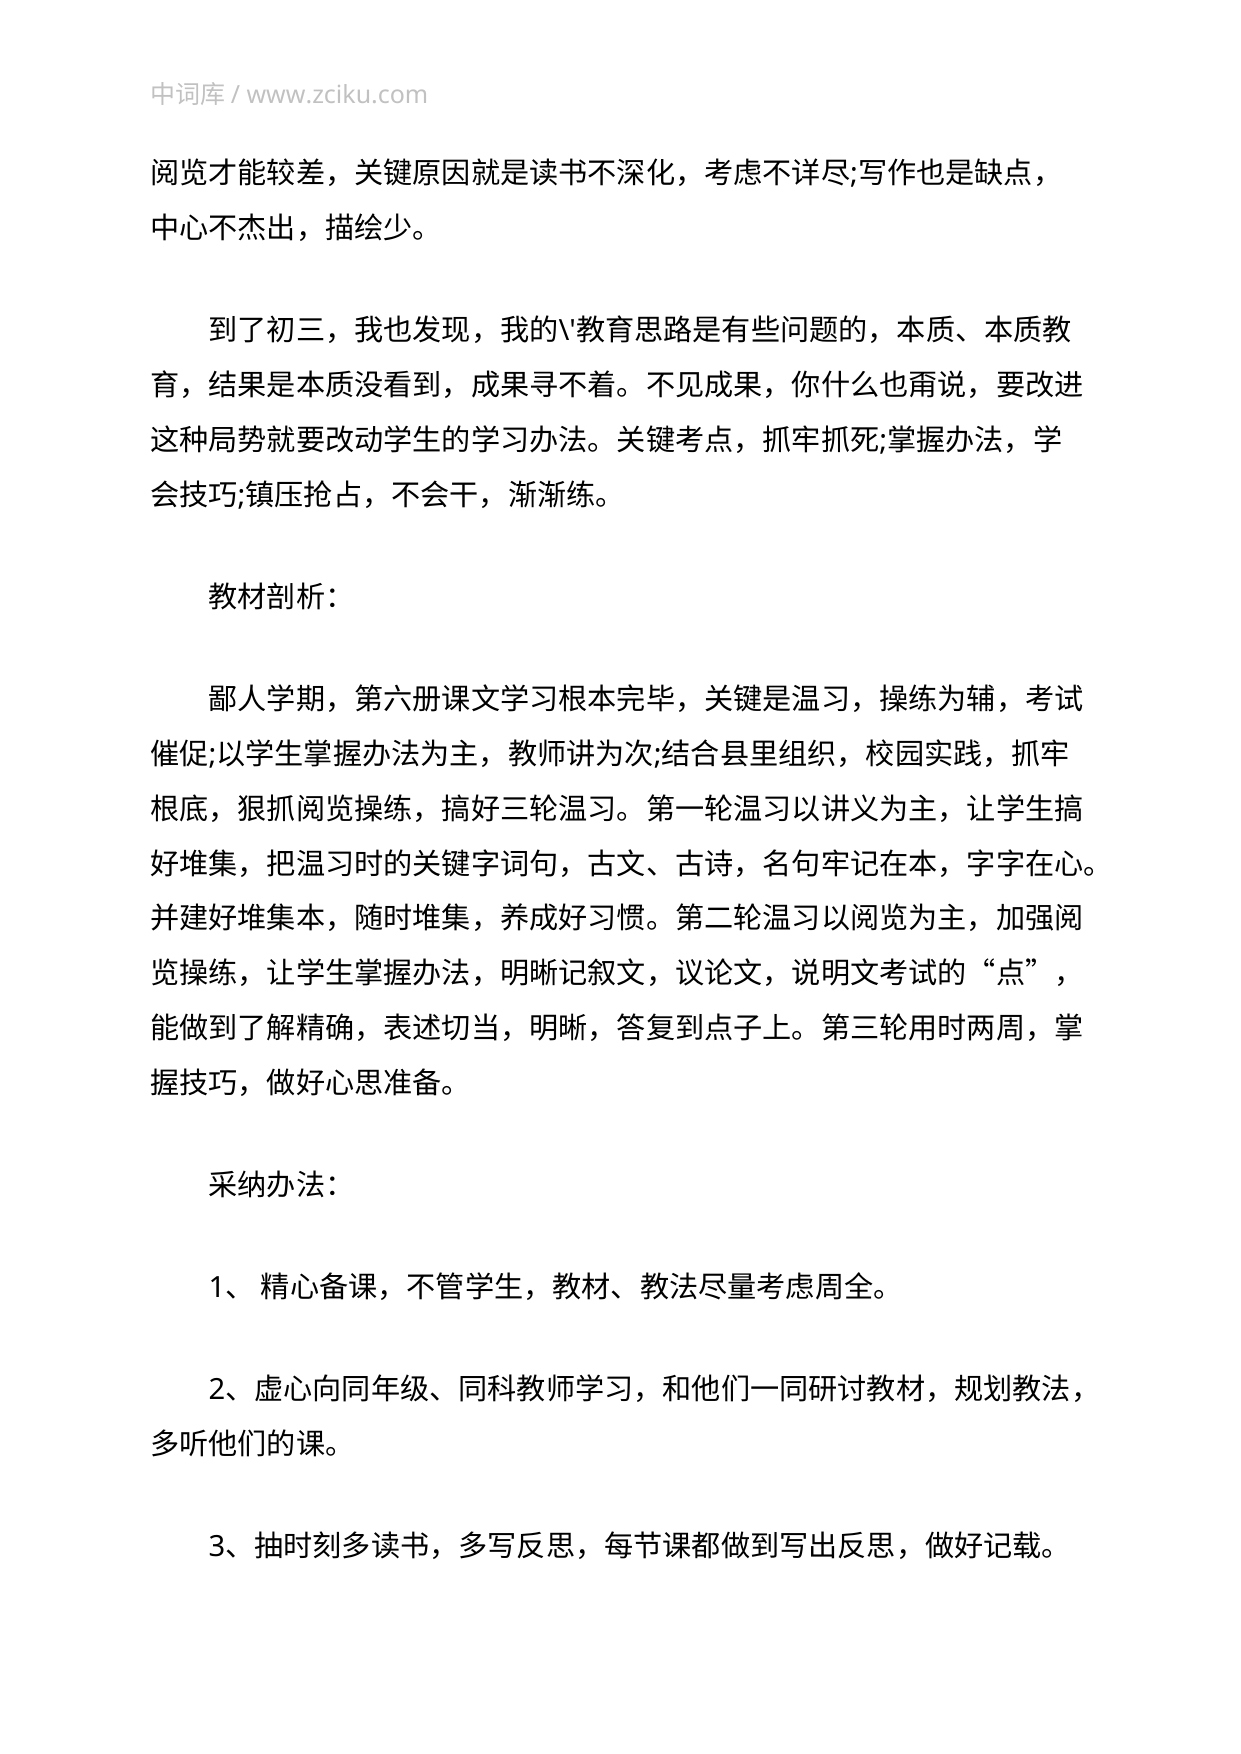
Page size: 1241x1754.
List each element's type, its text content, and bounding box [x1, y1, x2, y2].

text 2、虚心向同年级、同科教师学习，和他们一同研讨教材，规划教法，多听他们的课。 [150, 1365, 1090, 1463]
text 教材剖析： [150, 574, 1090, 616]
text 到了初三，我也发现，我的\'教育思路是有些问题的，本质、本质教育，结果是本质没看到，成果寻不着。不见成果，你什么也甭说，要改进这种局势就要改动学生的学习办法。关键考点，抓牢抓死;掌握办法，学会技巧;镇压抢占，不会干，渐渐练。 [150, 307, 1090, 514]
text 采纳办法： [150, 1162, 1090, 1204]
text 1、 精心备课，不管学生，教材、教法尽量考虑周全。 [150, 1263, 1090, 1306]
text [150, 150, 1090, 247]
text 3、抽时刻多读书，多写反思，每节课都做到写出反思，做好记载。 [150, 1522, 1090, 1564]
text 鄙人学期，第六册课文学习根本完毕，关键是温习，操练为辅，考试催促;以学生掌握办法为主，教师讲为次;结合县里组织，校园实践，抓牢根底，狠抓阅览操练，搞好三轮温习。第一轮温习以讲义为主，让学生搞好堆集，把温习时的关键字词句，古文、古诗，名句牢记在本，字字在心。并建好堆集本，随时堆集，养成好习惯。第二轮温习以阅览为主，加强阅览操练，让学生掌握办法，明晰记叙文，议论文，说明文考试的“点”，能做到了解精确，表述切当，明晰，答复到点子上。第三轮用时两周，掌握技巧，做好心思准备。 [150, 675, 1090, 1102]
